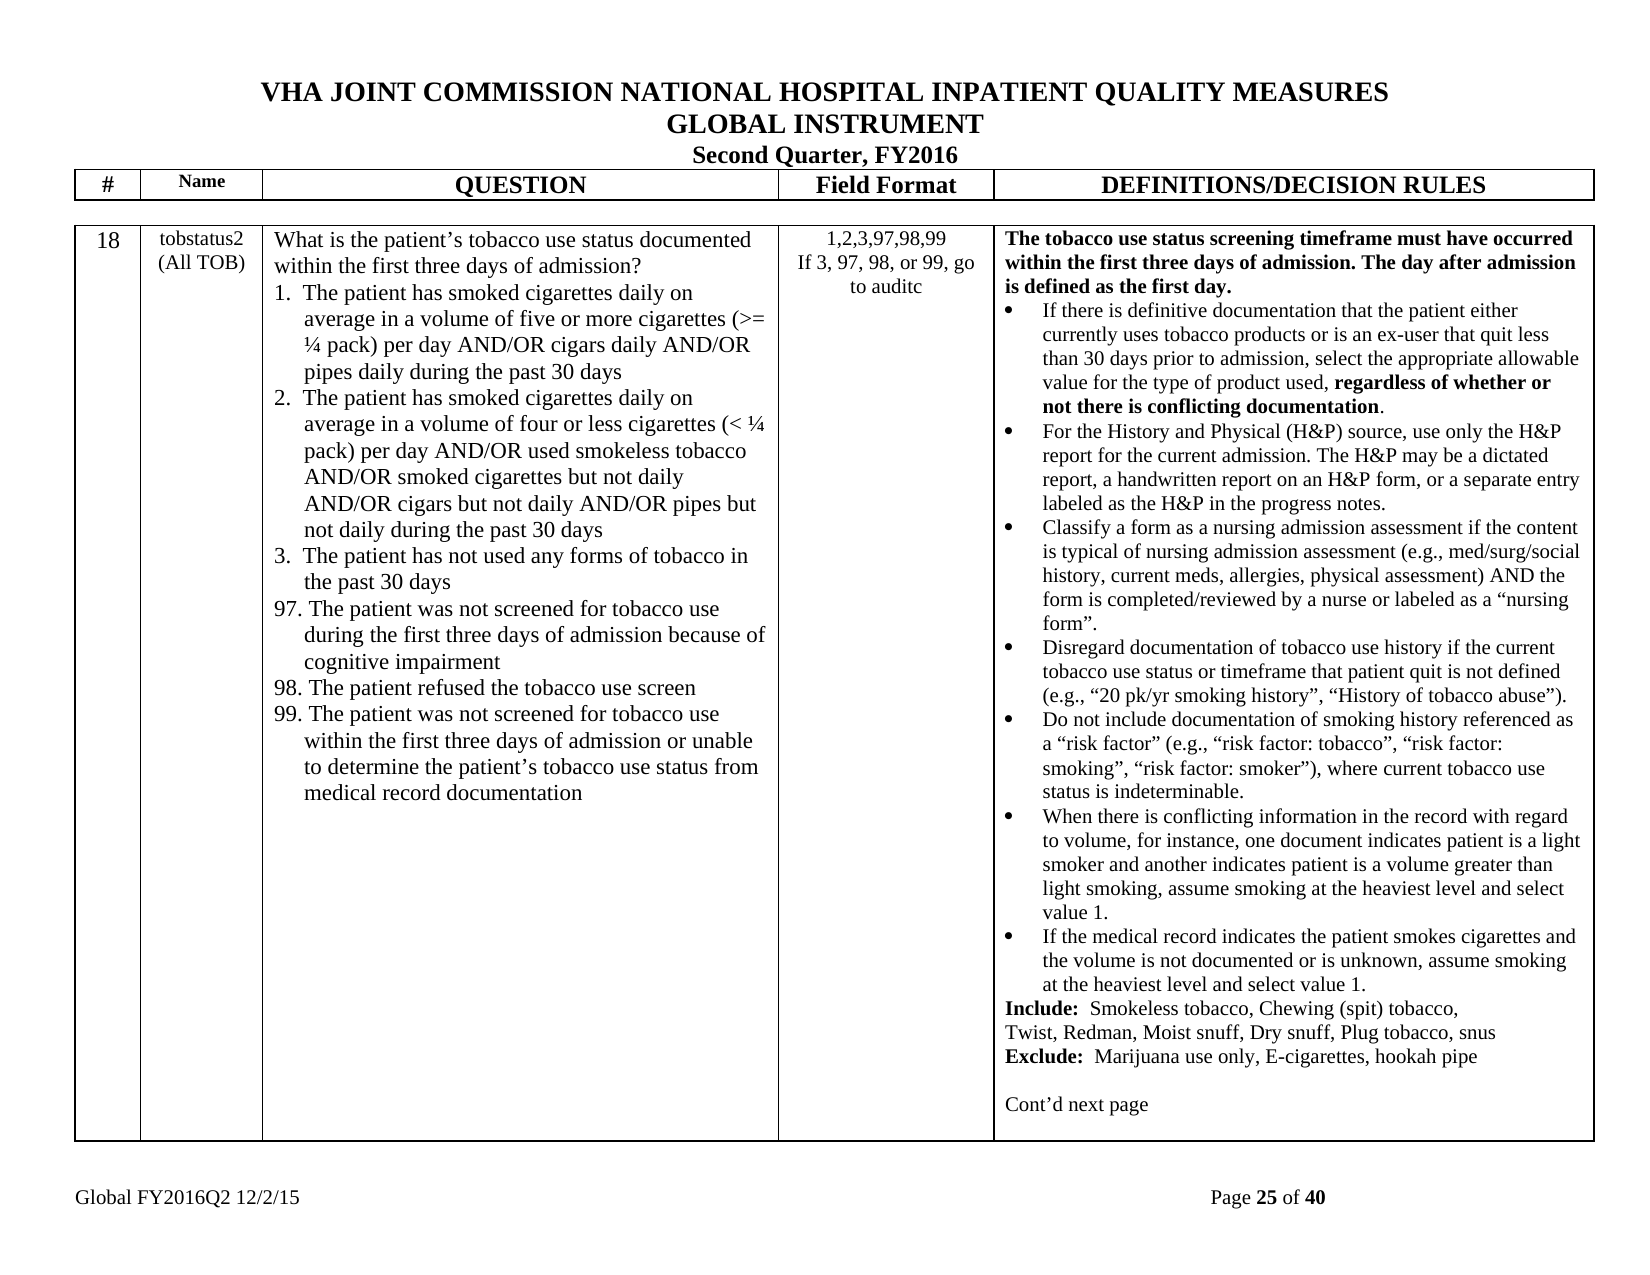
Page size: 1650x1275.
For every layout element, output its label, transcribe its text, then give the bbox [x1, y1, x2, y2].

table_cell The tobacco use status screening timeframe must have occurred within the first three days of admission. The day after admission is defined as the first day. If there is definitive documentation that the patient either currently uses tobacco products or is an ex-user that quit less than 30 days prior to admission, select the appropriate allowable value for the type of product used, regardless of whether or not there is conflicting documentation. For the History and Physical (H&P) source, use only the H&P report for the current admission. The H&P may be a dictated report, a handwritten report on an H&P form, or a separate entry labeled as the H&P in the progress notes. Classify a form as a nursing admission assessment if the content is typical of nursing admission assessment (e.g., med/surg/social history, current meds, allergies, physical assessment) AND the form is completed/reviewed by a nurse or labeled as a “nursing form”. Disregard documentation of tobacco use history if the current tobacco use status or timeframe that patient quit is not defined (e.g., “20 pk/yr smoking history”, “History of tobacco abuse”). Do not include documentation of smoking history referenced as a “risk factor” (e.g., “risk factor: tobacco”, “risk factor: smoking”, “risk factor: smoker”), where current tobacco use status is indeterminable. When there is conflicting information in the record with regard to volume, for instance, one document indicates patient is a light smoker and another indicates patient is a volume greater than light smoking, assume smoking at the heaviest level and select value 1. If the medical record indicates the patient smokes cigarettes and the volume is not documented or is unknown, assume smoking at the heaviest level and select value 1. Include: Smokeless tobacco, Chewing (spit) tobacco, Twist, Redman, Moist snuff, Dry snuff, Plug tobacco, snus Exclude: Marijuana use only, E-cigarettes, hookah pipe Cont’d next page [995, 226, 1593, 1140]
table_cell What is the patient’s tobacco use status documented within the first three days of admission? 1. The patient has smoked cigarettes daily on average in a volume of five or more cigarettes (>= ¼ pack) per day AND/OR cigars daily AND/OR pipes daily during the past 30 days 2. The patient has smoked cigarettes daily on average in a volume of four or less cigarettes (< ¼ pack) per day AND/OR used smokeless tobacco AND/OR smoked cigarettes but not daily AND/OR cigars but not daily AND/OR pipes but not daily during the past 30 days 3. The patient has not used any forms of tobacco in the past 30 days 97. The patient was not screened for tobacco use during the first three days of admission because of cognitive impairment 98. The patient refused the tobacco use screen 99. The patient was not screened for tobacco use within the first three days of admission or unable to determine the patient’s tobacco use status from medical record documentation [263, 226, 778, 1140]
table_cell 1,2,3,97,98,99 If 3, 97, 98, or 99, go to auditc [779, 226, 993, 1140]
table_cell tobstatus2 (All TOB) [141, 226, 262, 1140]
table_cell 18 [76, 226, 140, 1140]
